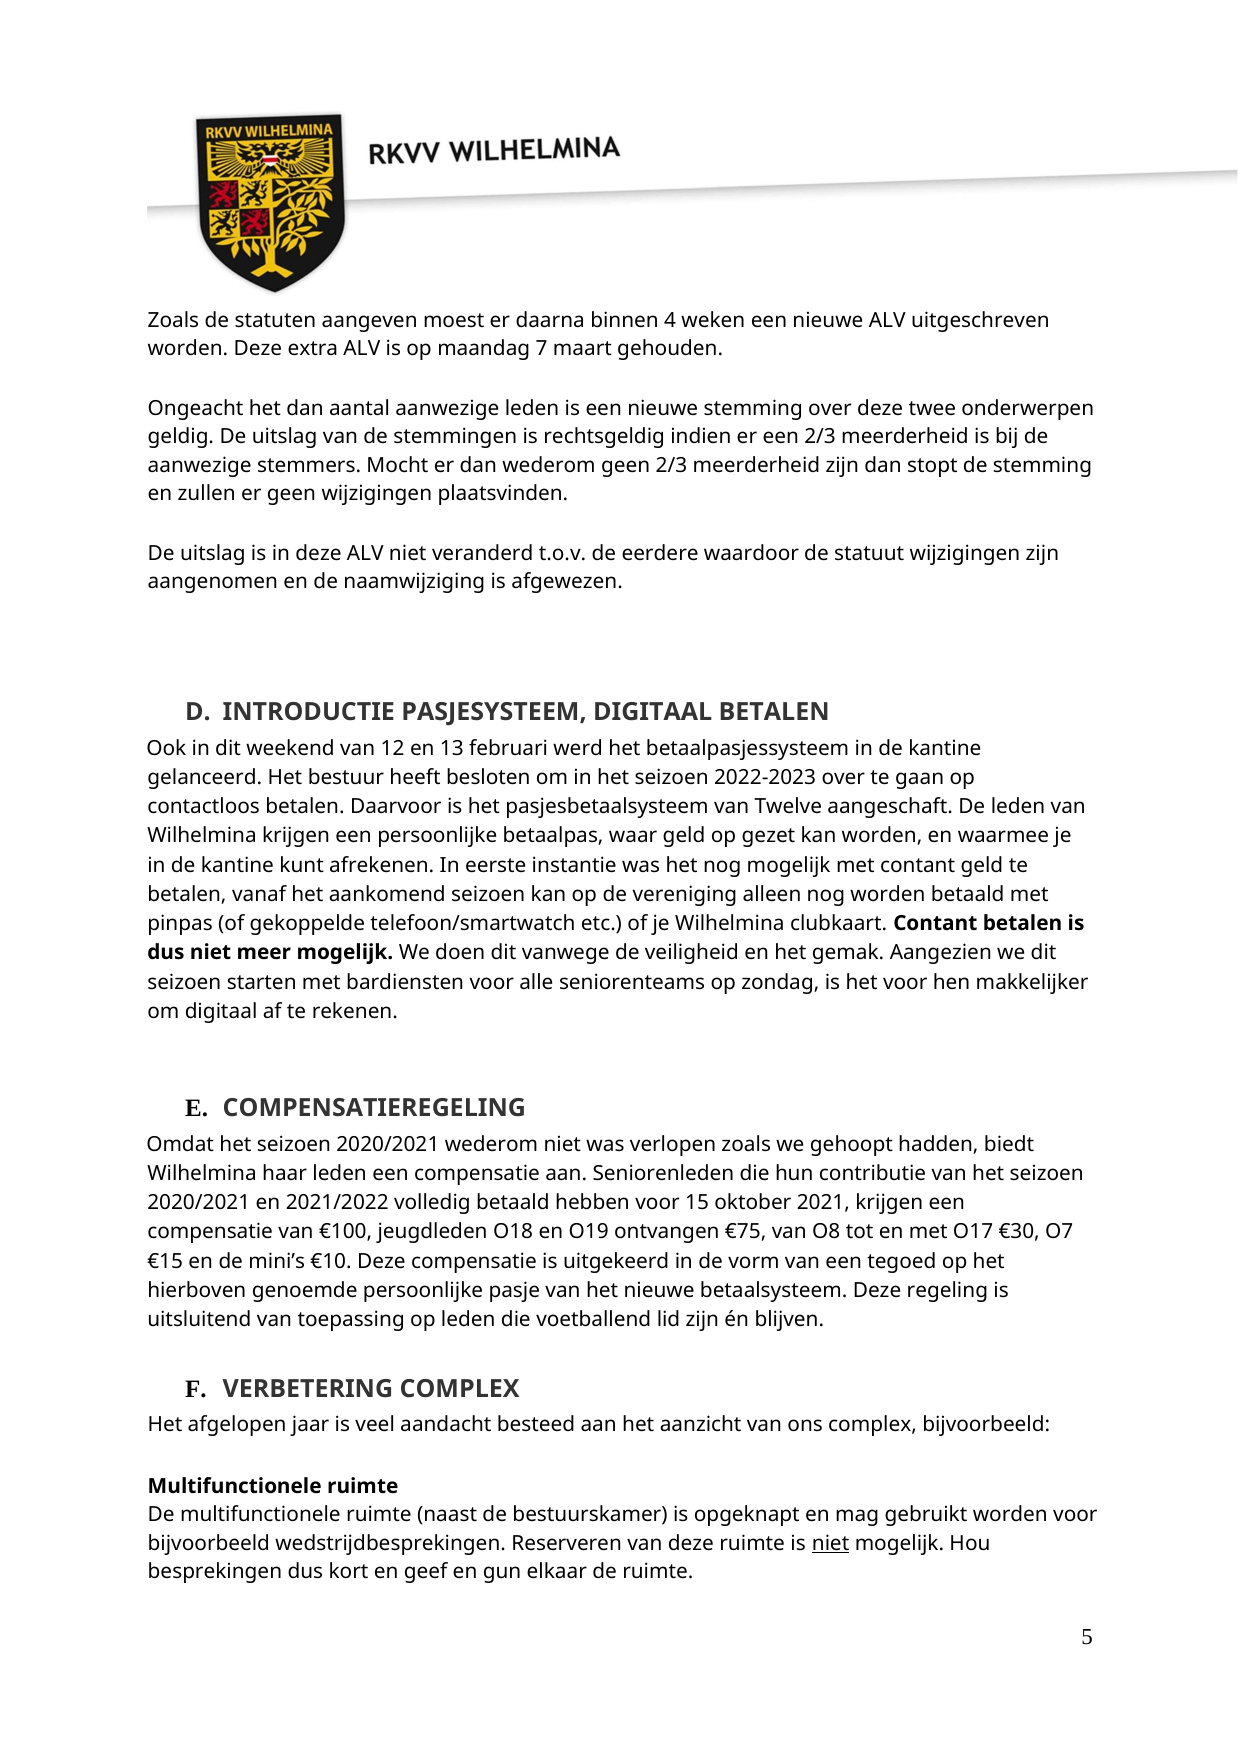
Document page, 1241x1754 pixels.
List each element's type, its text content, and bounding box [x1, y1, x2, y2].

text De uitslag is in deze ALV niet veranderd t.o.v. de eerdere waardoor de statuut wijzigingen zijn aangenomen en de naamwijziging is afgewezen. [147, 538, 1117, 595]
text Het afgelopen jaar is veel aandacht besteed aan het aanzicht van ons complex, bijvoorbeeld: [147, 1409, 1117, 1438]
text Ook in dit weekend van 12 en 13 februari werd het betaalpasjessysteem in de kantine gelanceerd. Het bestuur heeft besloten om in het seizoen 2022-2023 over te gaan op contactloos betalen. Daarvoor is het pasjesbetaalsysteem van Twelve aangeschaft. De leden van Wilhelmina krijgen een persoonlijke betaalpas, waar geld op gezet kan worden, en waarmee je in de kantine kunt afrekenen. In eerste instantie was het nog mogelijk met contant geld te betalen, vanaf het aankomend seizoen kan op de vereniging alleen nog worden betaald met pinpas (of gekoppelde telefoon/smartwatch etc.) of je Wilhelmina clubkaart. Contant betalen is dus niet meer mogelijk. We doen dit vanwege de veiligheid en het gemak. Aangezien we dit seizoen starten met bardiensten voor alle seniorenteams op zondag, is het voor hen makkelijker om digitaal af te rekenen. [146, 733, 1093, 1024]
text Zoals de statuten aangeven moest er daarna binnen 4 weken een nieuwe ALV uitgeschreven worden. Deze extra ALV is op maandag 7 maart gehouden. [147, 305, 1117, 362]
subtitle INTRODUCTIE PASJESYSTEEM, DIGITAAL BETALEN [185, 686, 1092, 728]
picture [147, 73, 1238, 301]
text Multifunctionele ruimte De multifunctionele ruimte (naast de bestuurskamer) is opgeknapt en mag gebruikt worden voor bijvoorbeeld wedstrijdbesprekingen. Reserveren van deze ruimte is niet mogelijk. Hou besprekingen dus kort en geef en gun elkaar de ruimte. [147, 1471, 1117, 1584]
text Omdat het seizoen 2020/2021 wederom niet was verlopen zoals we gehoopt hadden, biedt Wilhelmina haar leden een compensatie aan. Seniorenleden die hun contributie van het seizoen 2020/2021 en 2021/2022 volledig betaald hebben voor 15 oktober 2021, krijgen een compensatie van €100, jeugdleden O18 en O19 ontvangen €75, van O8 tot en met O17 €30, O7 €15 en de mini’s €10. Deze compensatie is uitgekeerd in de vorm van een tegoed op het hierboven genoemde persoonlijke pasje van het nieuwe betaalsysteem. Deze regeling is uitsluitend van toepassing op leden die voetballend lid zijn én blijven. [146, 1129, 1093, 1333]
text Ongeacht het dan aantal aanwezige leden is een nieuwe stemming over deze twee onderwerpen geldig. De uitslag van de stemmingen is rechtsgeldig indien er een 2/3 meerderheid is bij de aanwezige stemmers. Mocht er dan wederom geen 2/3 meerderheid zijn dan stopt de stemming en zullen er geen wijzigingen plaatsvinden. [147, 393, 1117, 507]
subtitle VERBETERING COMPlEX [185, 1363, 1092, 1405]
subtitle COMPENSATIEREGELING [185, 1082, 1092, 1124]
